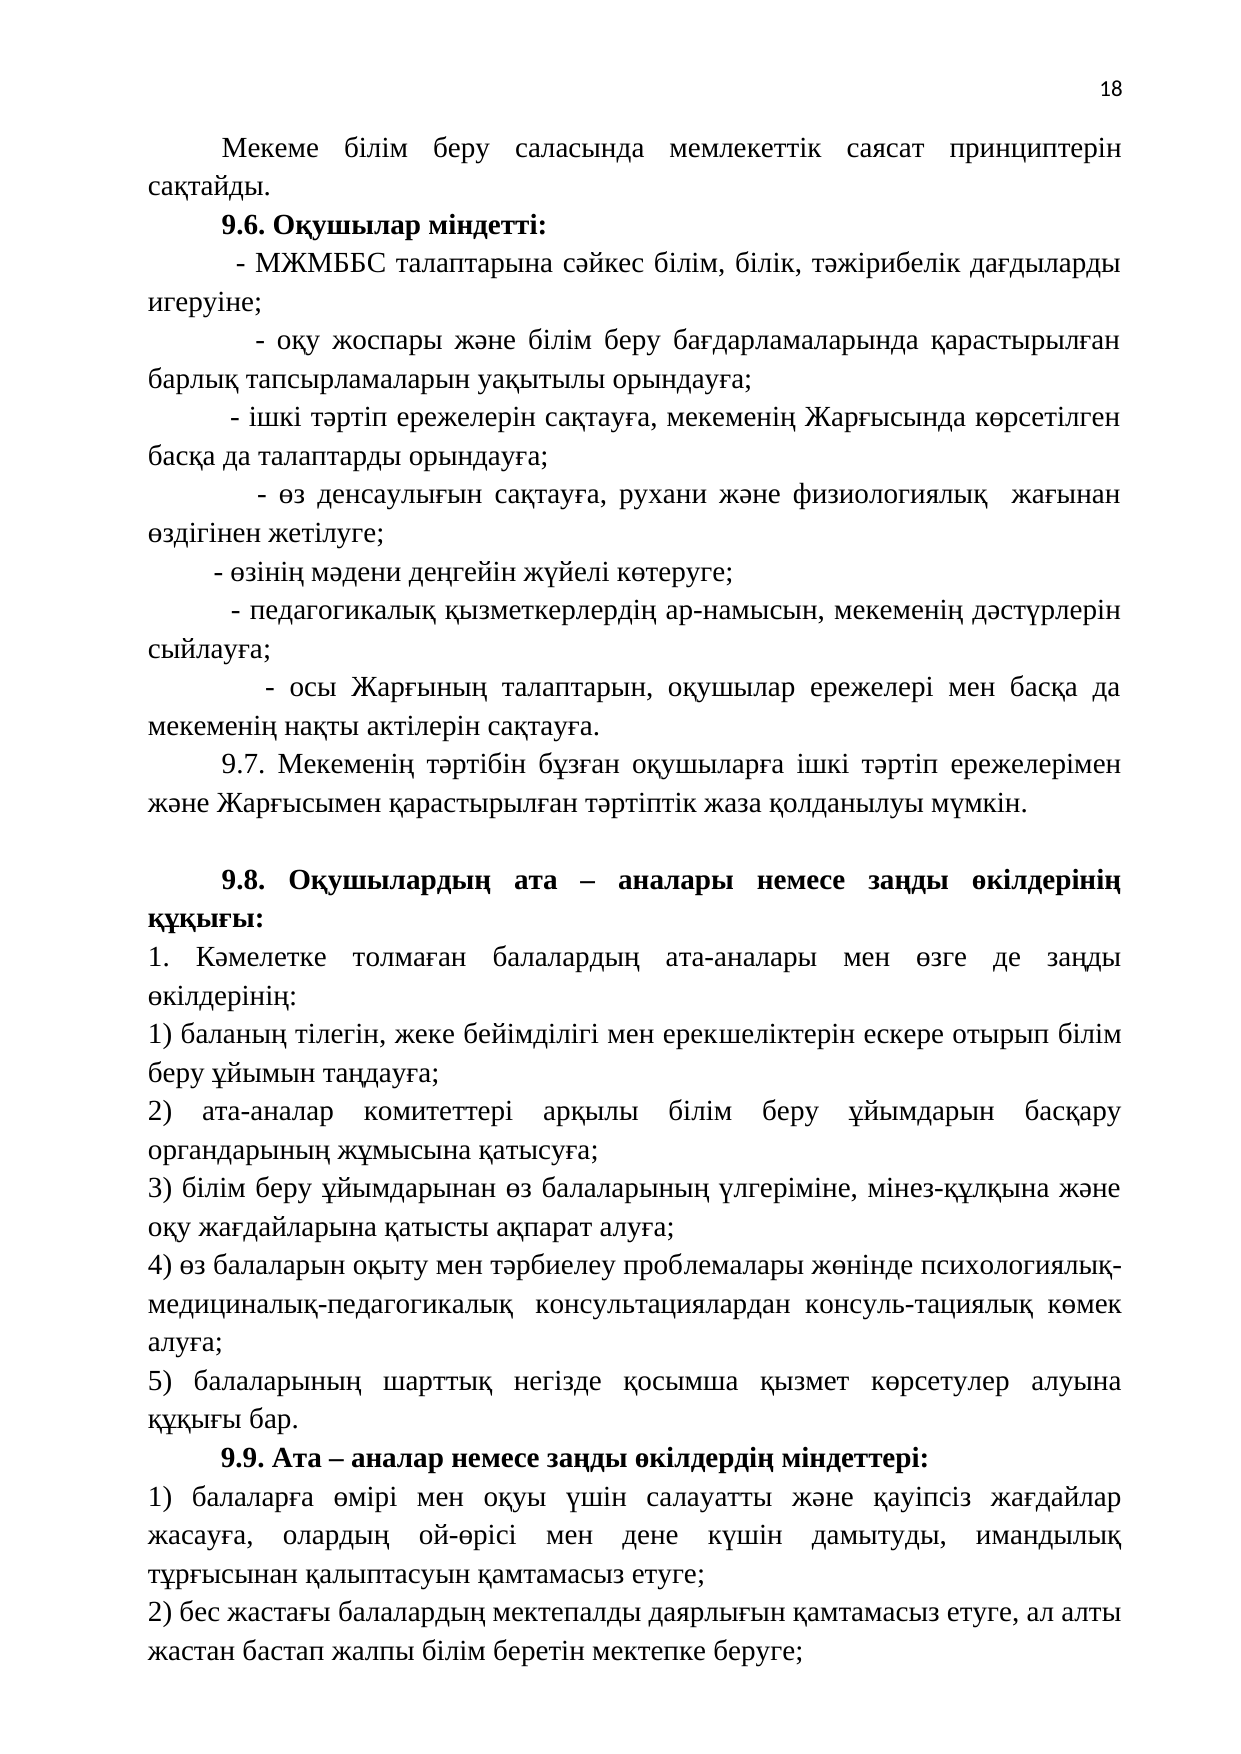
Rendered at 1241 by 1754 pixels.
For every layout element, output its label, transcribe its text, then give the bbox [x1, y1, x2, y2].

text - өзінің мәдени деңгейін жүйелі көтеруге; [148, 554, 1122, 587]
text 9.9. Ата – аналар немесе заңды өкілдердің міндеттері: [148, 1440, 1122, 1474]
text 5) балаларының шарттық негізде қосымша қызмет көрсетулер алуына құқығы бар. [148, 1363, 1122, 1435]
text 1) балаларға өмірі мен оқуы үшін салауатты және қауіпсіз жағдайлар жасауға, олардың ой-өрісі мен дене күшін дамытуды, имандылық тұрғысынан қалыптасуын қамтамасыз етуге; [148, 1479, 1122, 1589]
text 1) баланың тілегін, жеке бейімділігі мен ерекшеліктерін ескере отырып білім беру ұйымын таңдауға; [148, 1016, 1122, 1088]
text 2) ата-аналар комитеттері арқылы білім беру ұйымдарын басқару органдарының жұмысына қатысуға; [148, 1093, 1122, 1165]
text - педагогикалық қызметкерлердің ар-намысын, мекеменің дәстүрлерін сыйлауға; [148, 592, 1122, 664]
text - өз денсаулығын сақтауға, рухани және физиологиялық жағынан өздігінен жетілуге; [148, 477, 1122, 549]
text 3) білім беру ұйымдарынан өз балаларының үлгеріміне, мінез-құлқына және оқу жағдайларына қатысты ақпарат алуға; [148, 1170, 1122, 1242]
text - осы Жарғының талаптарын, оқушылар ережелері мен басқа да мекеменің нақты актілерін сақтауға. [148, 669, 1122, 741]
text 9.6. Оқушылар міндетті: [148, 207, 1122, 240]
text 2) бес жастағы балалардың мектепалды даярлығын қамтамасыз етуге, ал алты жастан бастап жалпы білім беретін мектепке беруге; [148, 1594, 1122, 1666]
text 4) өз балаларын оқыту мен тәрбиелеу проблемалары жөнінде психологиялық-медициналық-педагогикалық консультациялардан консуль-тациялық көмек алуға; [148, 1247, 1122, 1358]
text 9.7. Мекеменің тәртібін бұзған оқушыларға ішкі тәртіп ережелерімен және Жарғысымен қарастырылған тәртіптік жаза қолданылуы мүмкін. [148, 746, 1122, 818]
text 9.8. Оқушылардың ата – аналары немесе заңды өкілдерінің құқығы: [148, 862, 1122, 934]
text Мекеме білім беру саласында мемлекеттік саясат принциптерін сақтайды. [148, 130, 1122, 202]
text - оқу жоспары және білім беру бағдарламаларында қарастырылған барлық тапсырламаларын уақытылы орындауға; [148, 322, 1122, 394]
text 1. Кәмелетке толмаған балалардың ата-аналары мен өзге де заңды өкілдерінің: [148, 939, 1122, 1011]
text - ішкі тәртіп ережелерін сақтауға, мекеменің Жарғысында көрсетілген басқа да талаптарды орындауға; [148, 399, 1122, 472]
text - МЖМББС талаптарына сәйкес білім, білік, тәжірибелік дағдыларды игеруіне; [148, 245, 1122, 317]
